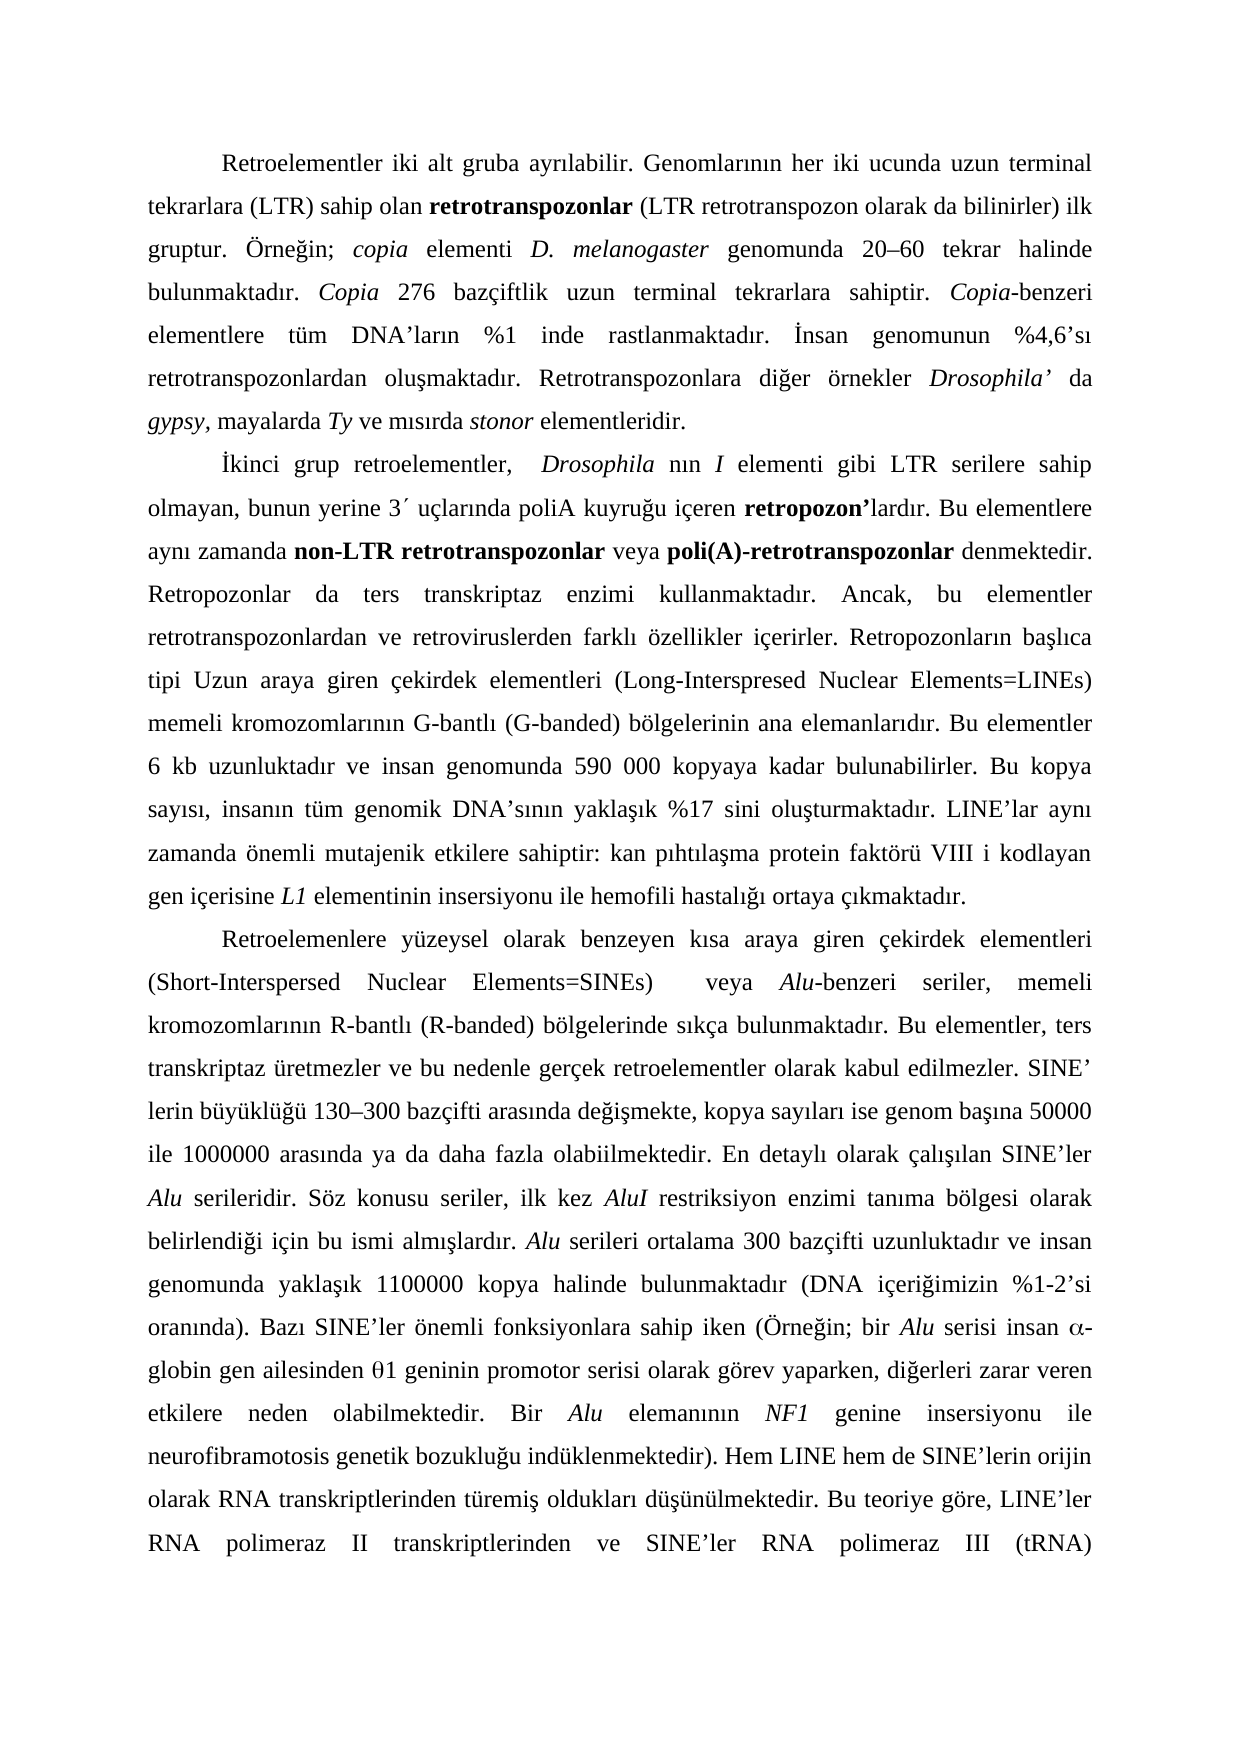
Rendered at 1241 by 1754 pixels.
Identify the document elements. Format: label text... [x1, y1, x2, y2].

text İkinci grup retroelementler, Drosophila nın I elementi gibi LTR serilere sahip olmayan, bunun yerine 3 uçlarında poliA kuyruğu içeren retropozon’lardır. Bu elementlere aynı zamanda non-LTR retrotranspozonlar veya poli(A)-retrotranspozonlar denmektedir. Retropozonlar da ters transkriptaz enzimi kullanmaktadır. Ancak, bu elementler retrotranspozonlardan ve retroviruslerden farklı özellikler içerirler. Retropozonların başlıca tipi Uzun araya giren çekirdek elementleri (Long-Interspresed Nuclear Elements=LINEs) memeli kromozomlarının G-bantlı (G-banded) bölgelerinin ana elemanlarıdır. Bu elementler 6 kb uzunluktadır ve insan genomunda 590 000 kopyaya kadar bulunabilirler. Bu kopya sayısı, insanın tüm genomik DNA’sının yaklaşık %17 sini oluşturmaktadır. LINE’lar aynı zamanda önemli mutajenik etkilere sahiptir: kan pıhtılaşma protein faktörü VIII i kodlayan gen içerisine L1 elementinin insersiyonu ile hemofili hastalığı ortaya çıkmaktadır. [148, 449, 1093, 909]
text Retroelementler iki alt gruba ayrılabilir. Genomlarının her iki ucunda uzun terminal tekrarlara (LTR) sahip olan retrotranspozonlar (LTR retrotranspozon olarak da bilinirler) ilk gruptur. Örneğin; copia elementi D. melanogaster genomunda 20–60 tekrar halinde bulunmaktadır. Copia 276 bazçiftlik uzun terminal tekrarlara sahiptir. Copia-benzeri elementlere tüm DNA’ların %1 inde rastlanmaktadır. İnsan genomunun %4,6’sı retrotranspozonlardan oluşmaktadır. Retrotranspozonlara diğer örnekler Drosophila’ da gypsy, mayalarda Ty ve mısırda stonor elementleridir. [148, 148, 1093, 435]
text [148, 924, 1093, 1556]
